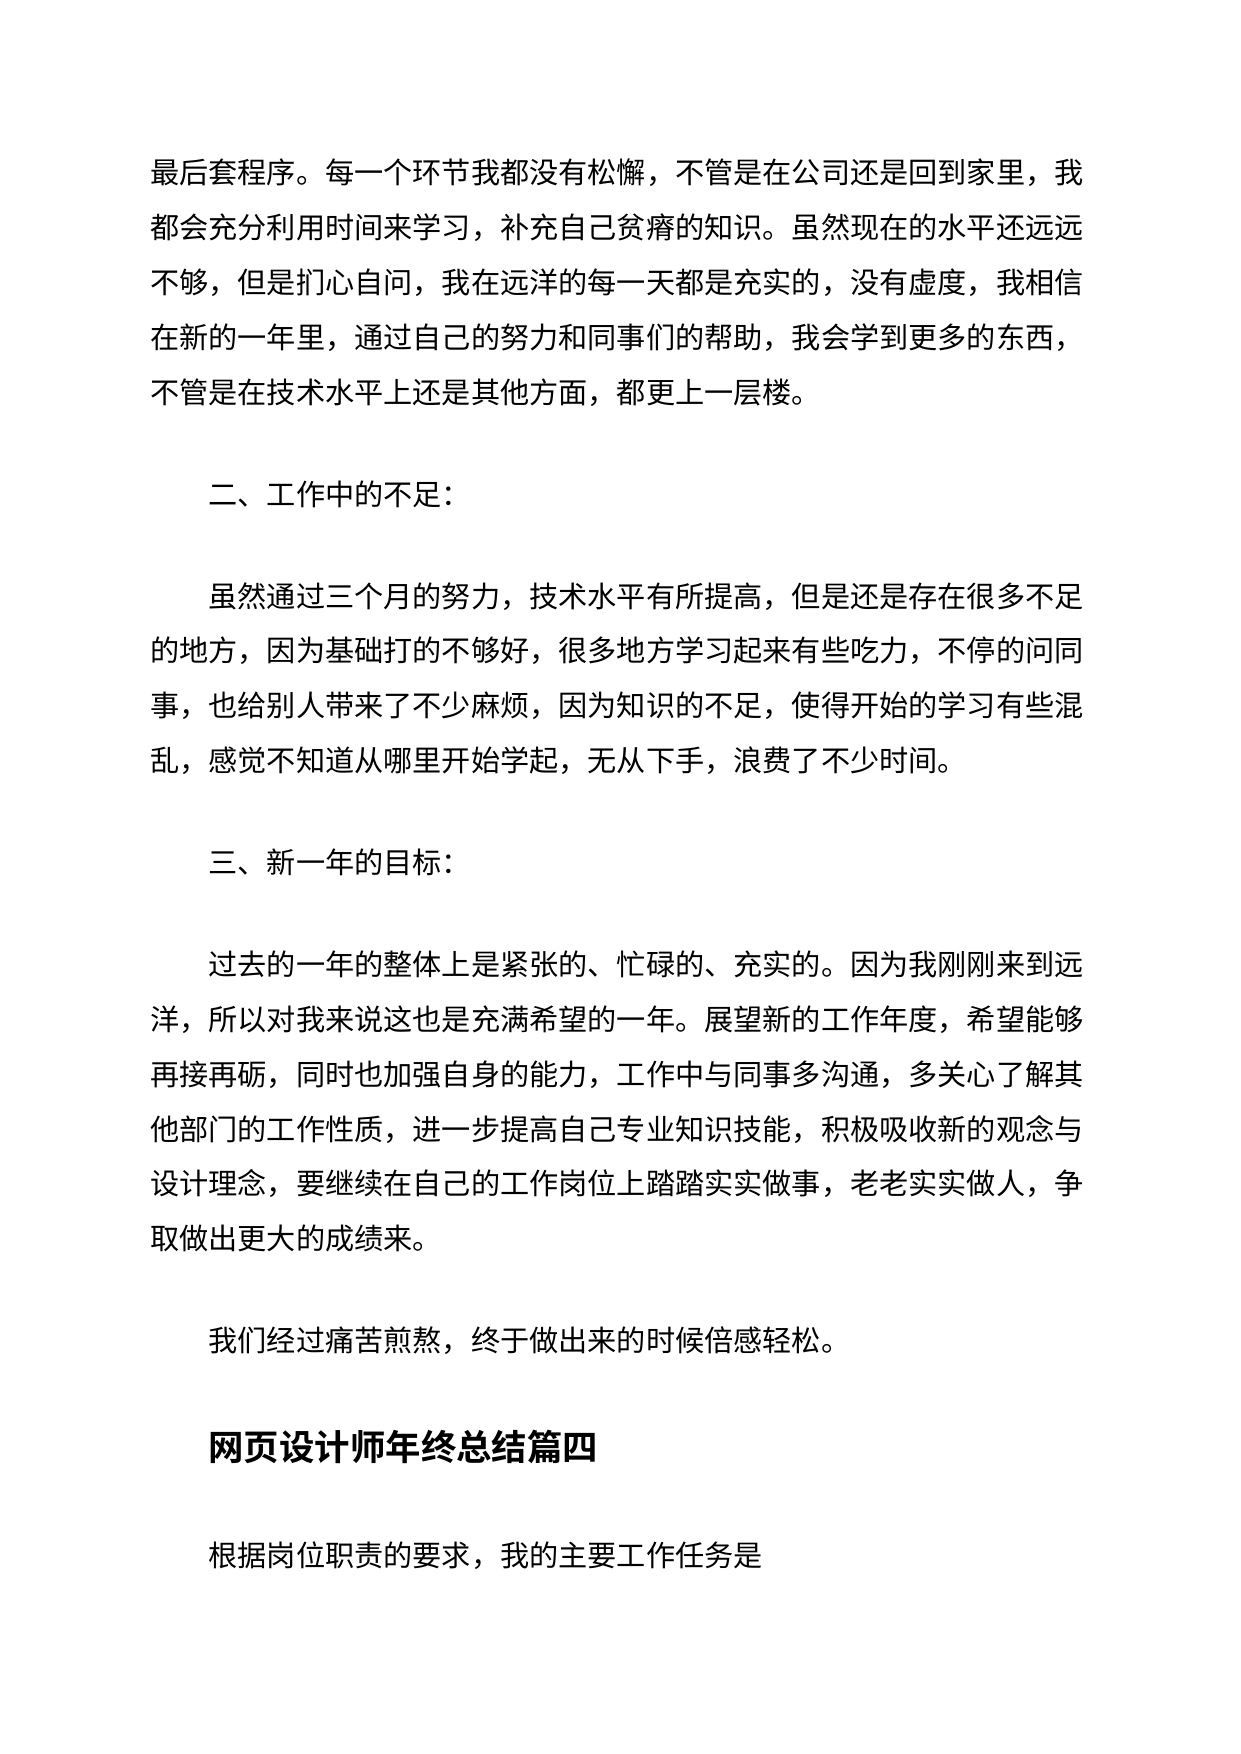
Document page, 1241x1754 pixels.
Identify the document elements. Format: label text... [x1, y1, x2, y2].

text 过去的一年的整体上是紧张的、忙碌的、充实的。因为我刚刚来到远洋，所以对我来说这也是充满希望的一年。展望新的工作年度，希望能够再接再砺，同时也加强自身的能力，工作中与同事多沟通，多关心了解其他部门的工作性质，进一步提高自己专业知识技能，积极吸收新的观念与设计理念，要继续在自己的工作岗位上踏踏实实做事，老老实实做人，争取做出更大的成绩来。 [150, 941, 1090, 1258]
text 虽然通过三个月的努力，技术水平有所提高，但是还是存在很多不足的地方，因为基础打的不够好，很多地方学习起来有些吃力，不停的问同事，也给别人带来了不少麻烦，因为知识的不足，使得开始的学习有些混乱，感觉不知道从哪里开始学起，无从下手，浪费了不少时间。 [150, 573, 1090, 780]
text 我们经过痛苦煎熬，终于做出来的时候倍感轻松。 [150, 1318, 1090, 1360]
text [150, 150, 1090, 412]
text 二、工作中的不足： [150, 471, 1090, 514]
text 网页设计师年终总结篇四 [150, 1419, 1090, 1471]
text 根据岗位职责的要求，我的主要工作任务是 [150, 1533, 1090, 1575]
text 三、新一年的目标： [150, 839, 1090, 882]
